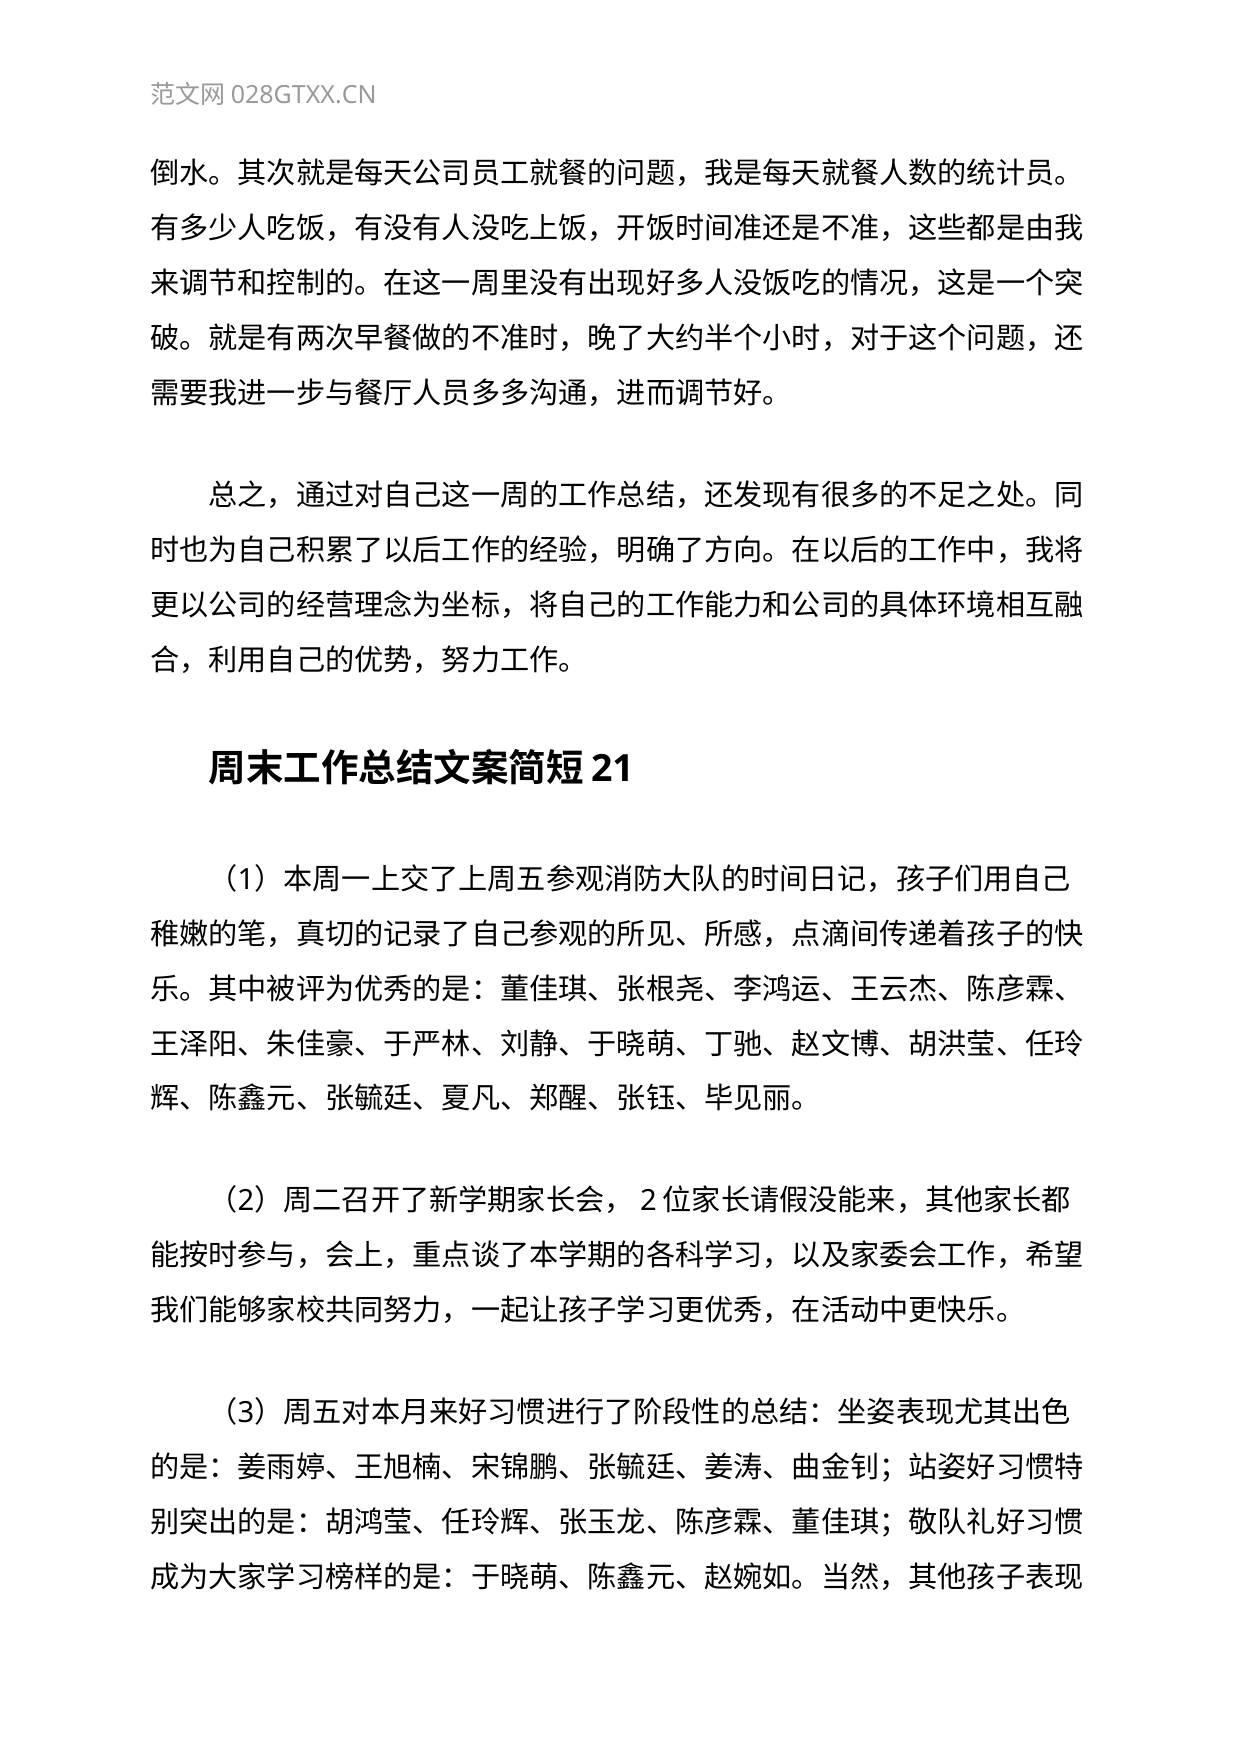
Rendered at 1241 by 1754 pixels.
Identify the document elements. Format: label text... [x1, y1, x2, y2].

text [150, 1388, 1090, 1596]
text （2）周二召开了新学期家长会， 2位家长请假没能来，其他家长都能按时参与，会上，重点谈了本学期的各科学习，以及家委会工作，希望我们能够家校共同努力，一起让孩子学习更优秀，在活动中更快乐。 [150, 1177, 1090, 1329]
text （1）本周一上交了上周五参观消防大队的时间日记，孩子们用自己稚嫩的笔，真切的记录了自己参观的所见、所感，点滴间传递着孩子的快乐。其中被评为优秀的是：董佳琪、张根尧、李鸿运、王云杰、陈彦霖、王泽阳、朱佳豪、于严林、刘静、于晓萌、丁驰、赵文博、胡洪莹、任玲辉、陈鑫元、张毓廷、夏凡、郑醒、张钰、毕见丽。 [150, 855, 1090, 1117]
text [150, 150, 1090, 412]
text 总之，通过对自己这一周的工作总结，还发现有很多的不足之处。同时也为自己积累了以后工作的经验，明确了方向。在以后的工作中，我将更以公司的经营理念为坐标，将自己的工作能力和公司的具体环境相互融合，利用自己的优势，努力工作。 [150, 471, 1090, 678]
text 周末工作总结文案简短21 [150, 738, 1090, 792]
